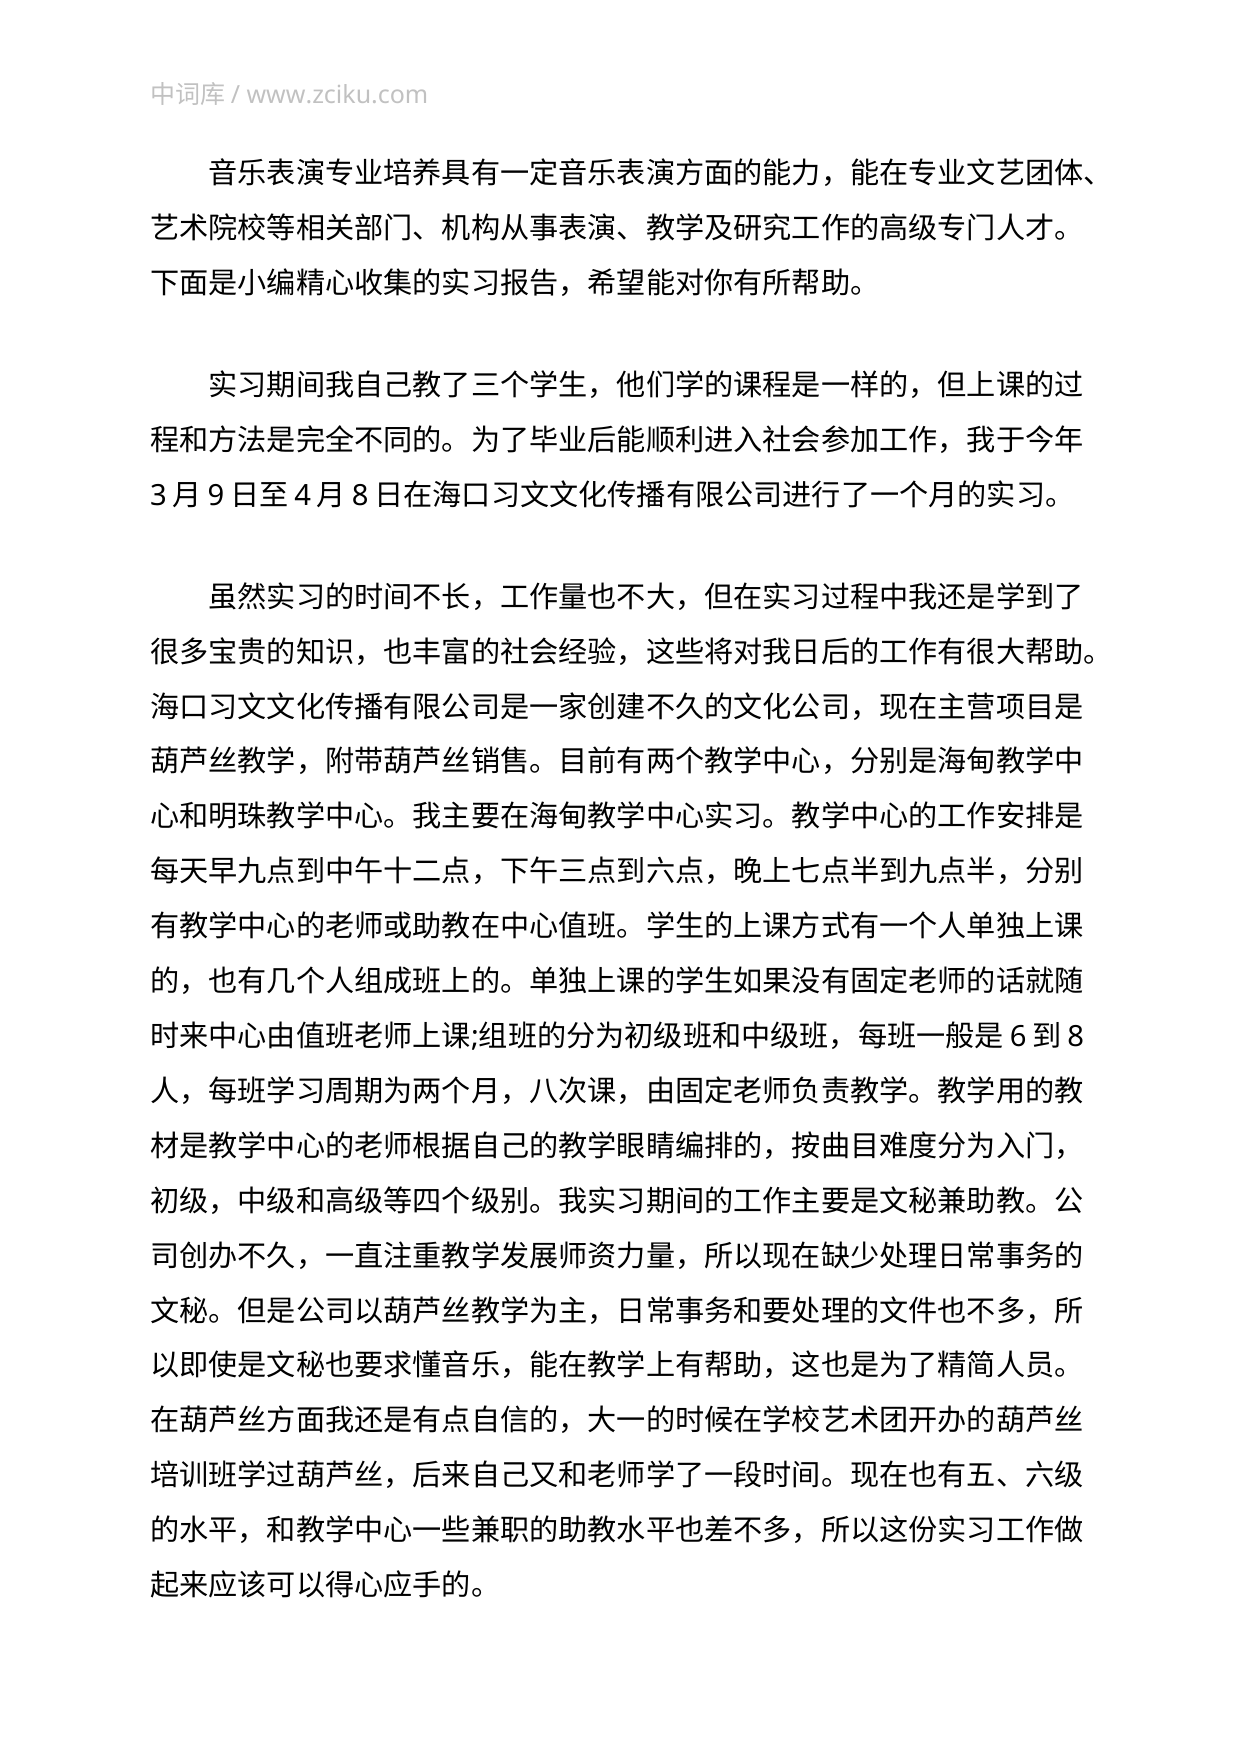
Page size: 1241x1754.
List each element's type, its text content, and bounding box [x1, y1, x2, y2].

text 虽然实习的时间不长，工作量也不大，但在实习过程中我还是学到了很多宝贵的知识，也丰富的社会经验，这些将对我日后的工作有很大帮助。海口习文文化传播有限公司是一家创建不久的文化公司，现在主营项目是葫芦丝教学，附带葫芦丝销售。目前有两个教学中心，分别是海甸教学中心和明珠教学中心。我主要在海甸教学中心实习。教学中心的工作安排是每天早九点到中午十二点，下午三点到六点，晚上七点半到九点半，分别有教学中心的老师或助教在中心值班。学生的上课方式有一个人单独上课的，也有几个人组成班上的。单独上课的学生如果没有固定老师的话就随时来中心由值班老师上课;组班的分为初级班和中级班，每班一般是6到8人，每班学习周期为两个月，八次课，由固定老师负责教学。教学用的教材是教学中心的老师根据自己的教学眼睛编排的，按曲目难度分为入门，初级，中级和高级等四个级别。我实习期间的工作主要是文秘兼助教。公司创办不久，一直注重教学发展师资力量，所以现在缺少处理日常事务的文秘。但是公司以葫芦丝教学为主，日常事务和要处理的文件也不多，所以即使是文秘也要求懂音乐，能在教学上有帮助，这也是为了精简人员。在葫芦丝方面我还是有点自信的，大一的时候在学校艺术团开办的葫芦丝培训班学过葫芦丝，后来自己又和老师学了一段时间。现在也有五、六级的水平，和教学中心一些兼职的助教水平也差不多，所以这份实习工作做起来应该可以得心应手的。 [150, 573, 1090, 1604]
text 实习期间我自己教了三个学生，他们学的课程是一样的，但上课的过程和方法是完全不同的。为了毕业后能顺利进入社会参加工作，我于今年3月9日至4月8日在海口习文文化传播有限公司进行了一个月的实习。 [150, 362, 1090, 514]
text 音乐表演专业培养具有一定音乐表演方面的能力，能在专业文艺团体、艺术院校等相关部门、机构从事表演、教学及研究工作的高级专门人才。下面是小编精心收集的实习报告，希望能对你有所帮助。 [150, 150, 1090, 302]
